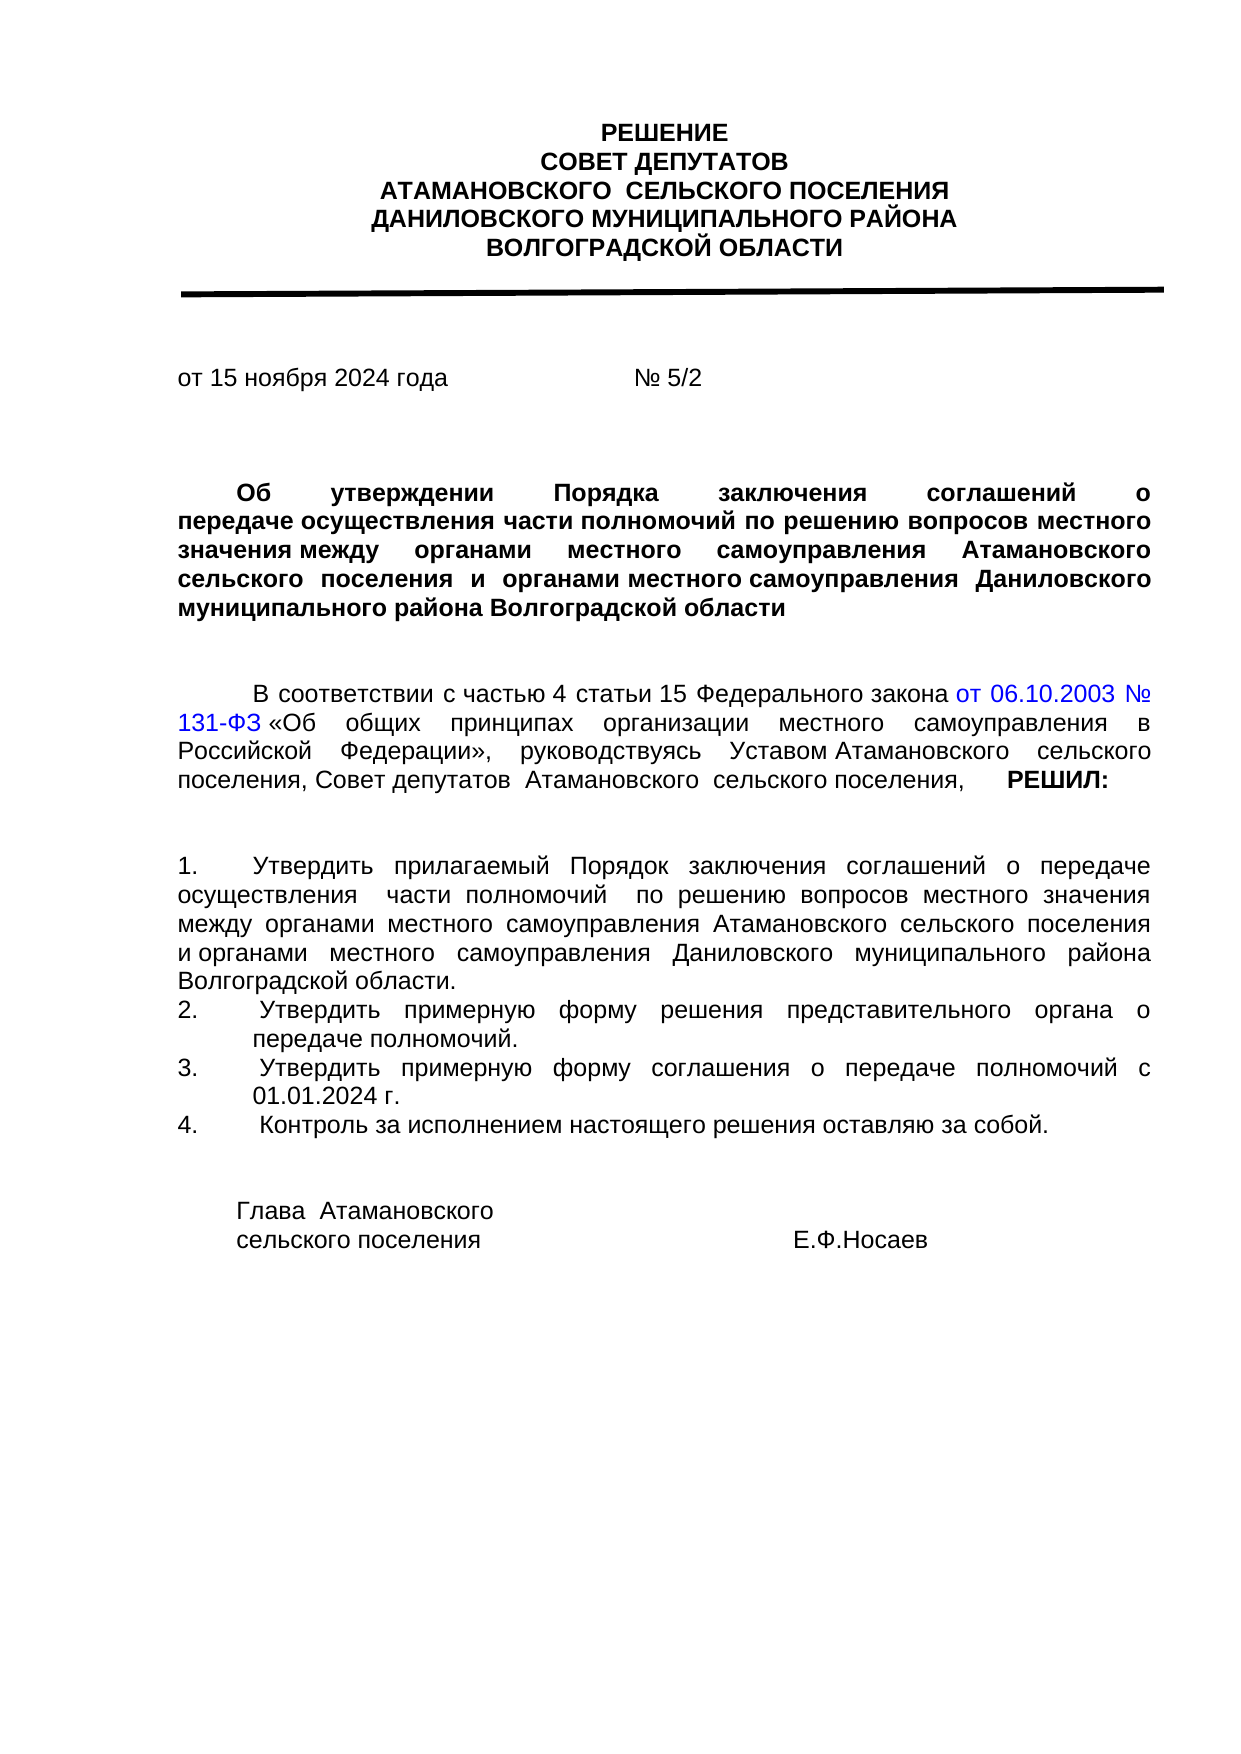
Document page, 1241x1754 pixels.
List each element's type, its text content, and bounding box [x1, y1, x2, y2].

text ДАНИЛОВСКОГО МУНИЦИПАЛЬНОГО РАЙОНА [177, 204, 1152, 233]
text В соответствии с частью 4 статьи 15 Федерального закона от 06.10.2003 № 131-ФЗ «Об общих принципах организации местного самоуправления в Российской Федерации», руководствуясь Уставом Атамановского сельского поселения, Совет депутатов Атамановского сельского поселения, РЕШИЛ: [177, 679, 1152, 794]
list Утвердить примерную форму соглашения о передаче полномочий с 01.01.2024 г. [177, 1052, 1152, 1110]
text Глава Атамановского [177, 1196, 1152, 1225]
text АТАМАНОВСКОГО СЕЛЬСКОГО ПОСЕЛЕНИЯ [177, 176, 1152, 204]
text РЕШЕНИЕ [177, 118, 1152, 147]
text сельского поселения Е.Ф.Носаев [177, 1225, 1152, 1254]
text Об утверждении Порядка заключения соглашений о передаче осуществления части полномочий по решению вопросов местного значения между органами местного самоуправления Атамановского сельского поселения и органами местного самоуправления Даниловского муниципального района Волгоградской области [177, 477, 1152, 621]
text от 15 ноября 2024 года № 5/2 [177, 362, 1152, 391]
text СОВЕТ ДЕПУТАТОВ [177, 147, 1152, 176]
list Контроль за исполнением настоящего решения оставляю за собой. [177, 1110, 1152, 1139]
list Утвердить прилагаемый Порядок заключения соглашений о передаче осуществления части полномочий по решению вопросов местного значения между органами местного самоуправления Атамановского сельского поселения и органами местного самоуправления Даниловского муниципального района Волгоградской области. [177, 851, 1152, 995]
text ВОЛГОГРАДСКОЙ ОБЛАСТИ [177, 233, 1152, 262]
list Утвердить примерную форму решения представительного органа о передаче полномочий. [177, 995, 1152, 1052]
